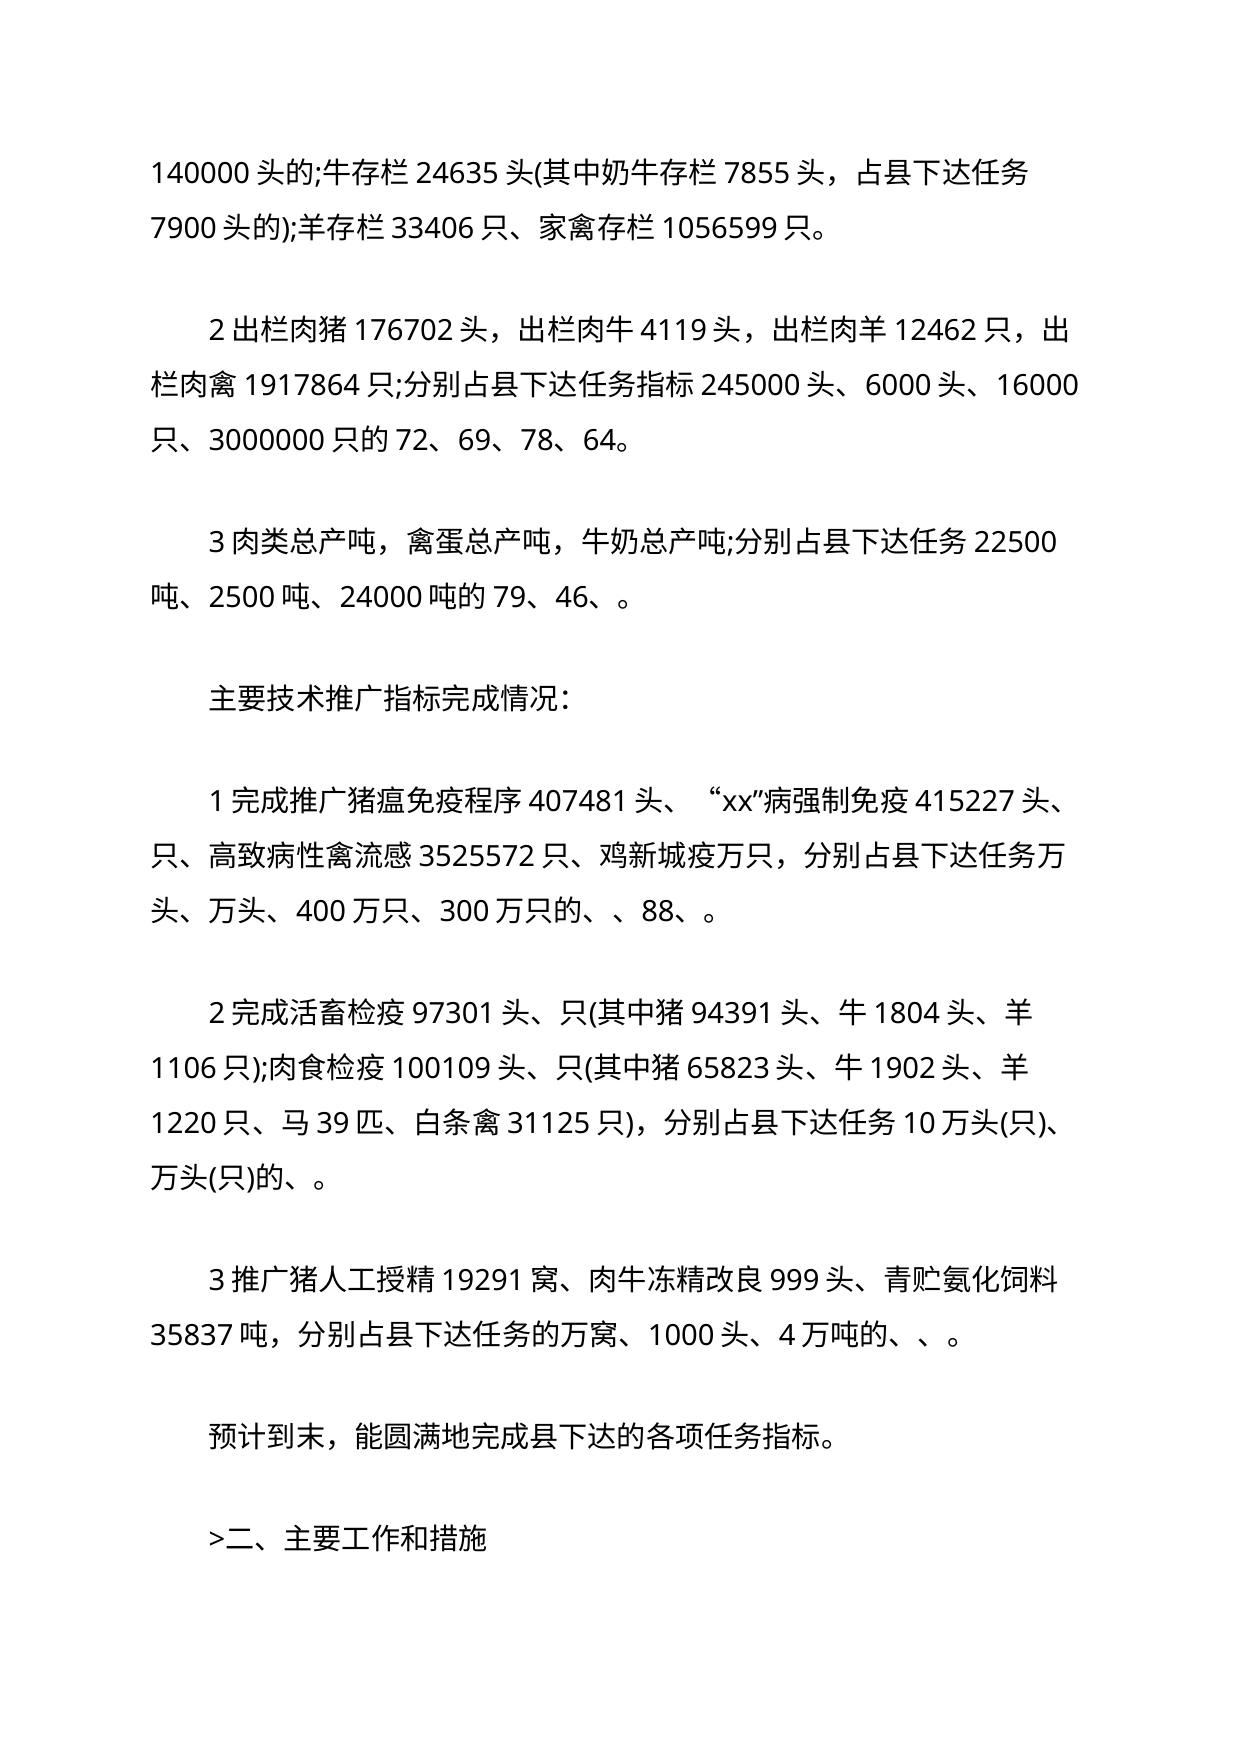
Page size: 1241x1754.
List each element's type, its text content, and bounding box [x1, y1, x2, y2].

text 3肉类总产吨，禽蛋总产吨，牛奶总产吨;分别占县下达任务22500吨、2500吨、24000吨的79、46、。 [150, 519, 1090, 616]
text 主要技术推广指标完成情况： [150, 676, 1090, 718]
text 2完成活畜检疫97301头、只(其中猪94391头、牛1804头、羊1106只);肉食检疫100109头、只(其中猪65823头、牛1902头、羊1220只、马39匹、白条禽31125只)，分别占县下达任务10万头(只)、万头(只)的、。 [150, 990, 1090, 1197]
text 2出栏肉猪176702头，出栏肉牛4119头，出栏肉羊12462只，出栏肉禽1917864只;分别占县下达任务指标245000头、6000头、16000只、3000000只的72、69、78、64。 [150, 307, 1090, 459]
text 3推广猪人工授精19291窝、肉牛冻精改良999头、青贮氨化饲料35837吨，分别占县下达任务的万窝、1000头、4万吨的、、。 [150, 1257, 1090, 1354]
text 1完成推广猪瘟免疫程序407481头、“xx”病强制免疫415227头、只、高致病性禽流感3525572只、鸡新城疫万只，分别占县下达任务万头、万头、400万只、300万只的、、88、。 [150, 778, 1090, 930]
text >二、主要工作和措施 [150, 1515, 1090, 1558]
text 预计到末，能圆满地完成县下达的各项任务指标。 [150, 1414, 1090, 1456]
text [150, 150, 1090, 247]
